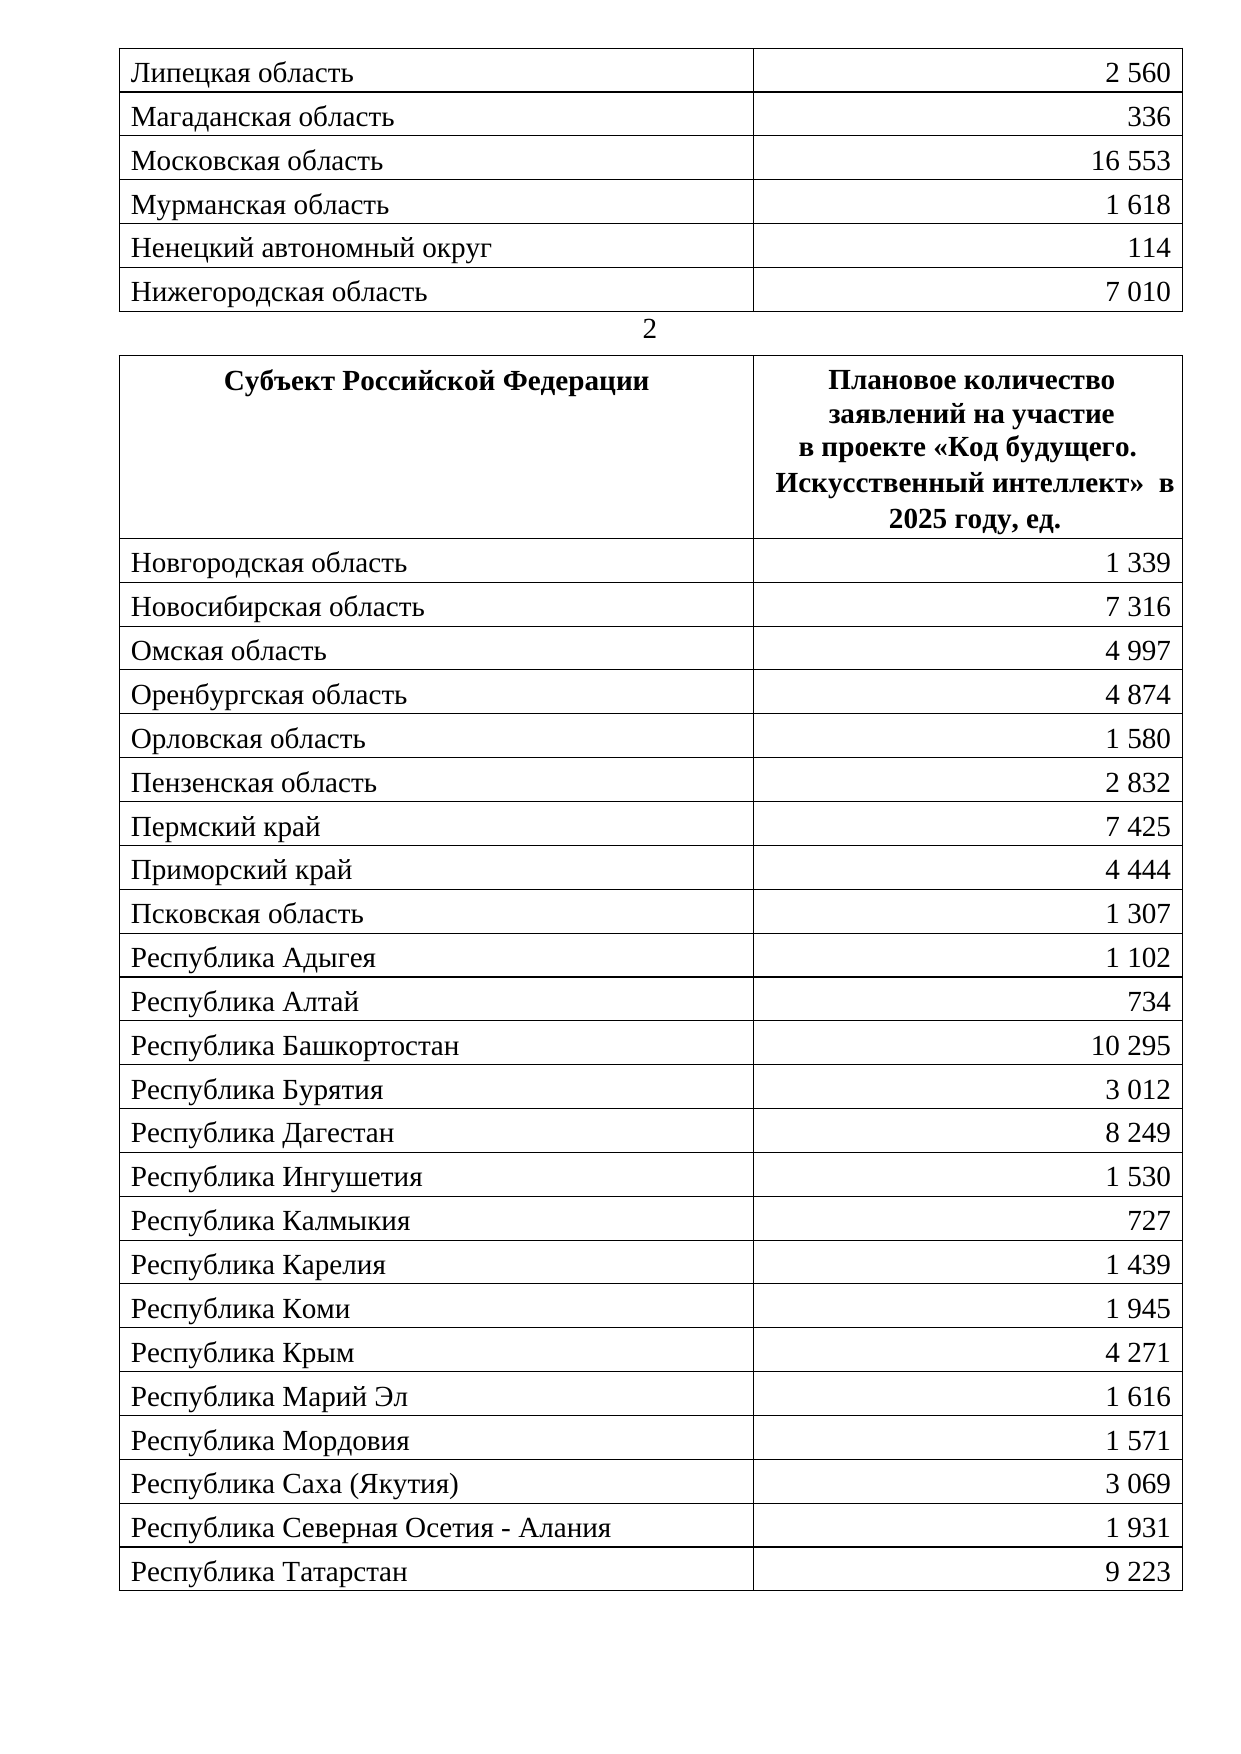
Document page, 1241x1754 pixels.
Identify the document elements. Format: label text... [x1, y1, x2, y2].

table_cell 1 530 [754, 1153, 1182, 1196]
table_cell 1 339 [754, 539, 1182, 582]
table_cell 10 295 [754, 1021, 1182, 1064]
table_cell 2 560 [754, 49, 1182, 91]
table_cell 1 618 [754, 180, 1182, 223]
table_cell 4 271 [754, 1328, 1182, 1371]
table_cell Республика Татарстан [120, 1548, 753, 1590]
table_cell Омская область [120, 627, 753, 669]
table_cell Ненецкий автономный округ [120, 224, 753, 267]
table_cell 16 553 [754, 136, 1182, 179]
table_cell 1 571 [754, 1416, 1182, 1459]
table_cell 9 223 [754, 1548, 1182, 1590]
table_cell Республика Башкортостан [120, 1021, 753, 1064]
table_cell 4 997 [754, 627, 1182, 669]
table_cell Республика Ингушетия [120, 1153, 753, 1196]
table_cell Республика Северная Осетия - Алания [120, 1504, 753, 1546]
table_cell 4 444 [754, 846, 1182, 889]
table_cell 7 425 [754, 802, 1182, 845]
table_cell 4 874 [754, 670, 1182, 713]
table_cell 1 439 [754, 1241, 1182, 1283]
table_cell Московская область [120, 136, 753, 179]
table_cell Приморский край [120, 846, 753, 889]
table_cell Республика Адыгея [120, 934, 753, 976]
table_cell Псковская область [120, 890, 753, 932]
table_cell Оренбургская область [120, 670, 753, 713]
table_cell Республика Алтай [120, 978, 753, 1020]
table_cell 8 249 [754, 1109, 1182, 1152]
table_cell Республика Бурятия [120, 1065, 753, 1108]
table_cell Республика Крым [120, 1328, 753, 1371]
table_cell 727 [754, 1197, 1182, 1239]
table_cell Новгородская область [120, 539, 753, 582]
table_cell Новосибирская область [120, 583, 753, 626]
table_cell 114 [754, 224, 1182, 267]
table_cell Магаданская область [120, 93, 753, 135]
table_cell Республика Коми [120, 1284, 753, 1327]
table_cell 1 945 [754, 1284, 1182, 1327]
table_cell Республика Калмыкия [120, 1197, 753, 1239]
table_cell Липецкая область [120, 49, 753, 91]
table_cell 1 616 [754, 1372, 1182, 1415]
table_cell 1 580 [754, 714, 1182, 757]
table_cell 3 069 [754, 1460, 1182, 1503]
table_cell Нижегородская область [120, 268, 753, 311]
table_cell 7 316 [754, 583, 1182, 626]
table_cell Республика Саха (Якутия) [120, 1460, 753, 1503]
table_cell 1 307 [754, 890, 1182, 932]
table_cell Республика Дагестан [120, 1109, 753, 1152]
table_cell Пермский край [120, 802, 753, 845]
table_cell 3 012 [754, 1065, 1182, 1108]
table_cell 1 102 [754, 934, 1182, 976]
table_cell Республика Карелия [120, 1241, 753, 1283]
table_cell 336 [754, 93, 1182, 135]
table_header Плановое количество заявлений на участие в проекте «Код будущего. Искусственный интеллект» в 2025 году, ед. [754, 356, 1182, 538]
table_cell Республика Марий Эл [120, 1372, 753, 1415]
table_cell Орловская область [120, 714, 753, 757]
table_cell Пензенская область [120, 758, 753, 801]
table_cell Мурманская область [120, 180, 753, 223]
table_header Субъект Российской Федерации [120, 356, 753, 538]
table_cell Республика Мордовия [120, 1416, 753, 1459]
table_cell 734 [754, 978, 1182, 1020]
text 2 [642, 312, 1189, 345]
table_cell 2 832 [754, 758, 1182, 801]
table_cell 7 010 [754, 268, 1182, 311]
table_cell 1 931 [754, 1504, 1182, 1546]
